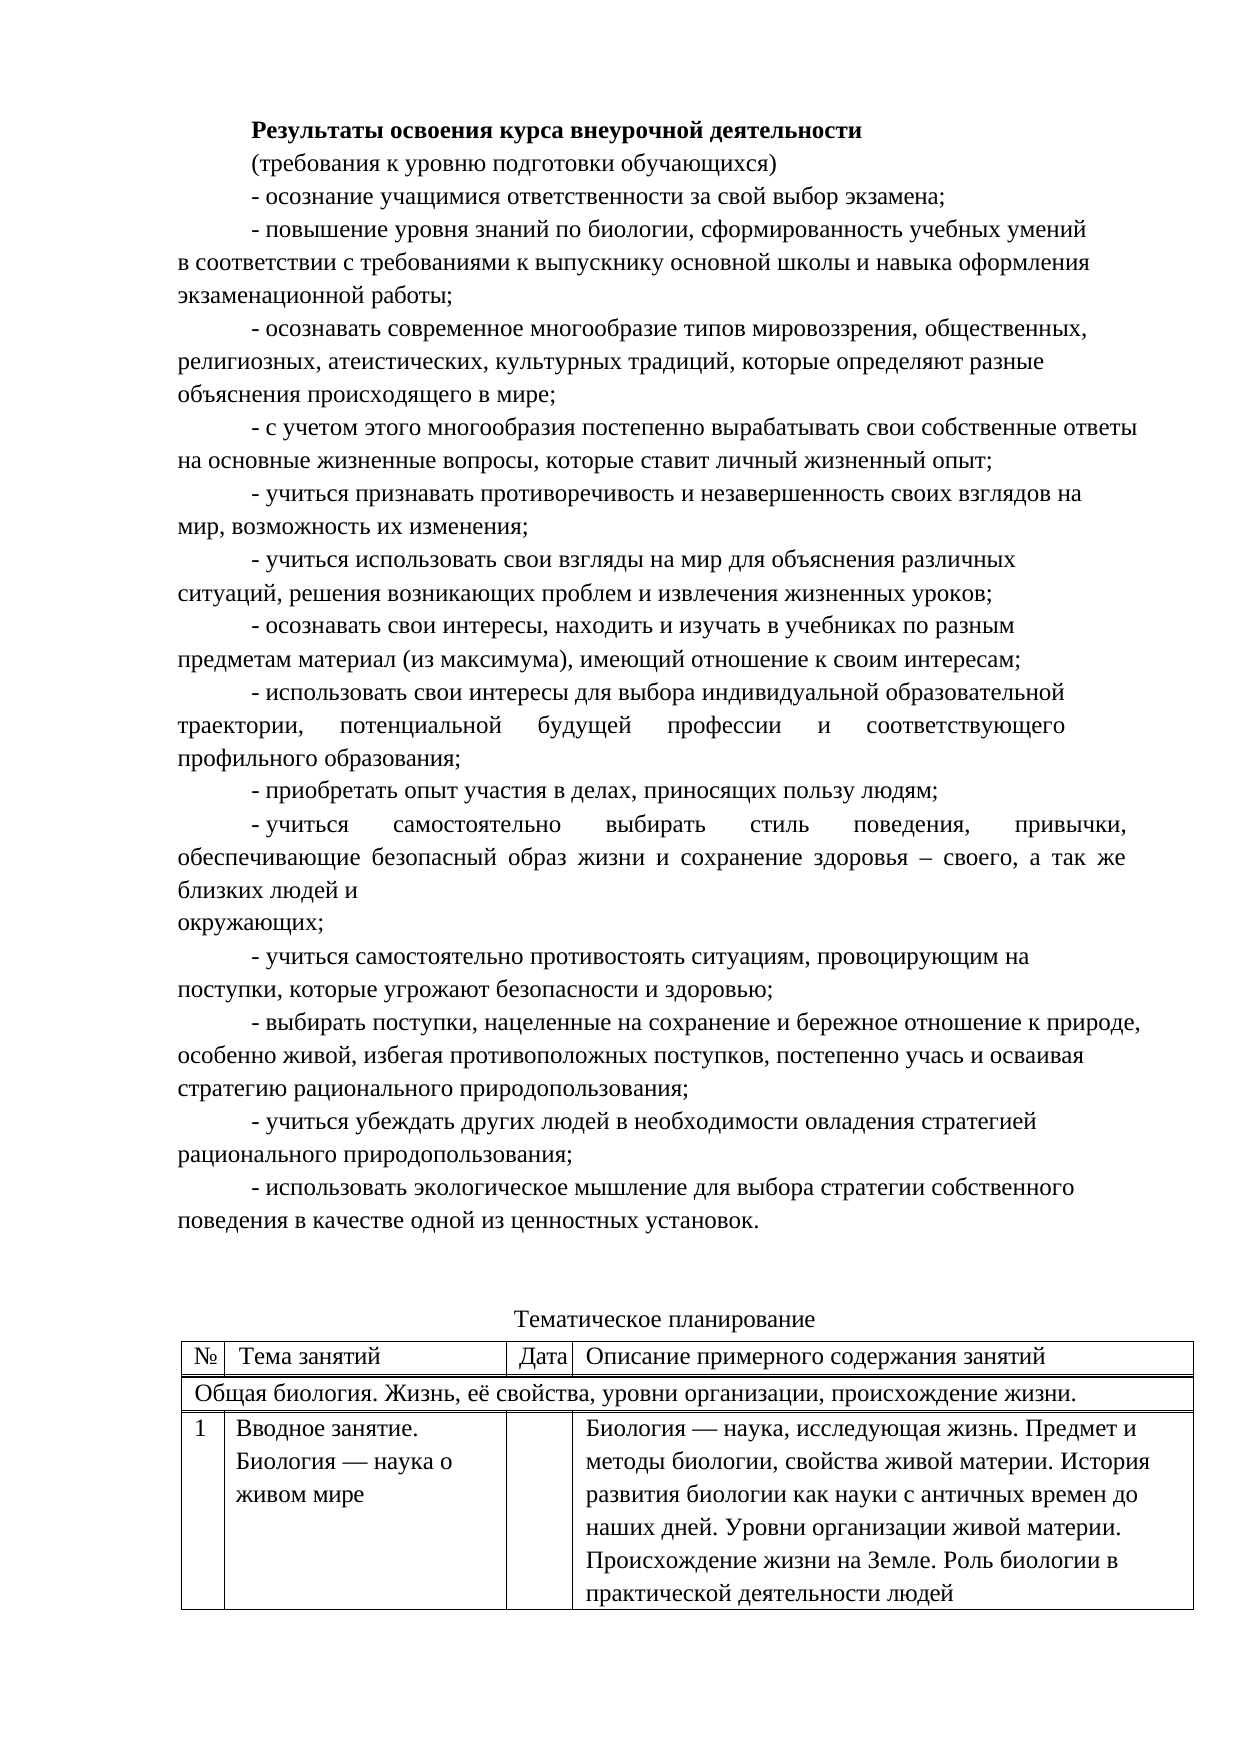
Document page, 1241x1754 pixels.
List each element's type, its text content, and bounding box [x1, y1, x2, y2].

text окружающих; [177, 908, 1207, 936]
text экзаменационной работы; [177, 280, 1207, 309]
list осознание учащимися ответственности за свой выбор экзамена; [251, 181, 1207, 210]
list использовать свои интересы для выбора индивидуальной образовательной траектории, потенциальной будущей профессии и соответствующего профильного образования; [177, 677, 1065, 771]
table_cell Вводное занятие. Биология — наука о живом мире [225, 1413, 506, 1609]
list осознавать современное многообразие типов мировоззрения, общественных, религиозных, атеистических, культурных традиций, которые определяют разные объяснения происходящего в мире; [177, 313, 1088, 408]
list учиться признавать противоречивость и незавершенность своих взглядов на мир, возможность их изменения; [177, 478, 1136, 540]
list выбирать поступки, нацеленные на сохранение и бережное отношение к природе, особенно живой, избегая противоположных поступков, постепенно учась и осваивая стратегию рационального природопользования; [177, 1007, 1141, 1102]
list осознавать свои интересы, находить и изучать в учебниках по разным предметам материал (из максимума), имеющий отношение к своим интересам; [177, 611, 1135, 672]
table_cell Биология — наука, исследующая жизнь. Предмет и методы биологии, свойства живой материи. История развития биологии как науки с античных времен до наших дней. Уровни организации живой материи. Происхождение жизни на Земле. Роль биологии в практической деятельности людей [573, 1413, 1193, 1609]
list повышение уровня знаний по биологии, сформированность учебных умений в соответствии с требованиями к выпускнику основной школы и навыка оформления [177, 214, 1104, 276]
table_header Тема занятий [225, 1342, 506, 1374]
table_cell 1 [182, 1413, 224, 1609]
table_header Дата [507, 1342, 572, 1374]
list приобретать опыт участия в делах, приносящих пользу людям; [251, 776, 1207, 804]
list использовать экологическое мышление для выбора стратегии собственного поведения в качестве одной из ценностных установок. [177, 1172, 1075, 1234]
list учиться убеждать других людей в необходимости овладения стратегией рационального природопользования; [177, 1106, 1037, 1168]
list с учетом этого многообразия постепенно вырабатывать свои собственные ответы на основные жизненные вопросы, которые ставит личный жизненный опыт; [177, 412, 1138, 474]
list учиться самостоятельно противостоять ситуациям, провоцирующим на поступки, которые угрожают безопасности и здоровью; [177, 941, 1141, 1002]
table_header № [182, 1342, 224, 1374]
table_cell [507, 1413, 572, 1609]
text Результаты освоения курса внеурочной деятельности (требования к уровню подготовки обучающихся) [251, 115, 890, 177]
table_cell Общая биология. Жизнь, её свойства, уровни организации, происхождение жизни. [182, 1378, 1193, 1409]
list учиться использовать свои взгляды на мир для объяснения различных ситуаций, решения возникающих проблем и извлечения жизненных уроков; [177, 544, 1127, 606]
list учиться самостоятельно выбирать стиль поведения, привычки, обеспечивающие безопасный образ жизни и сохранение здоровья – своего, а так же близких людей и [177, 809, 1127, 903]
table_header Описание примерного содержания занятий [573, 1342, 1193, 1374]
text Тематическое планирование [454, 1304, 876, 1332]
